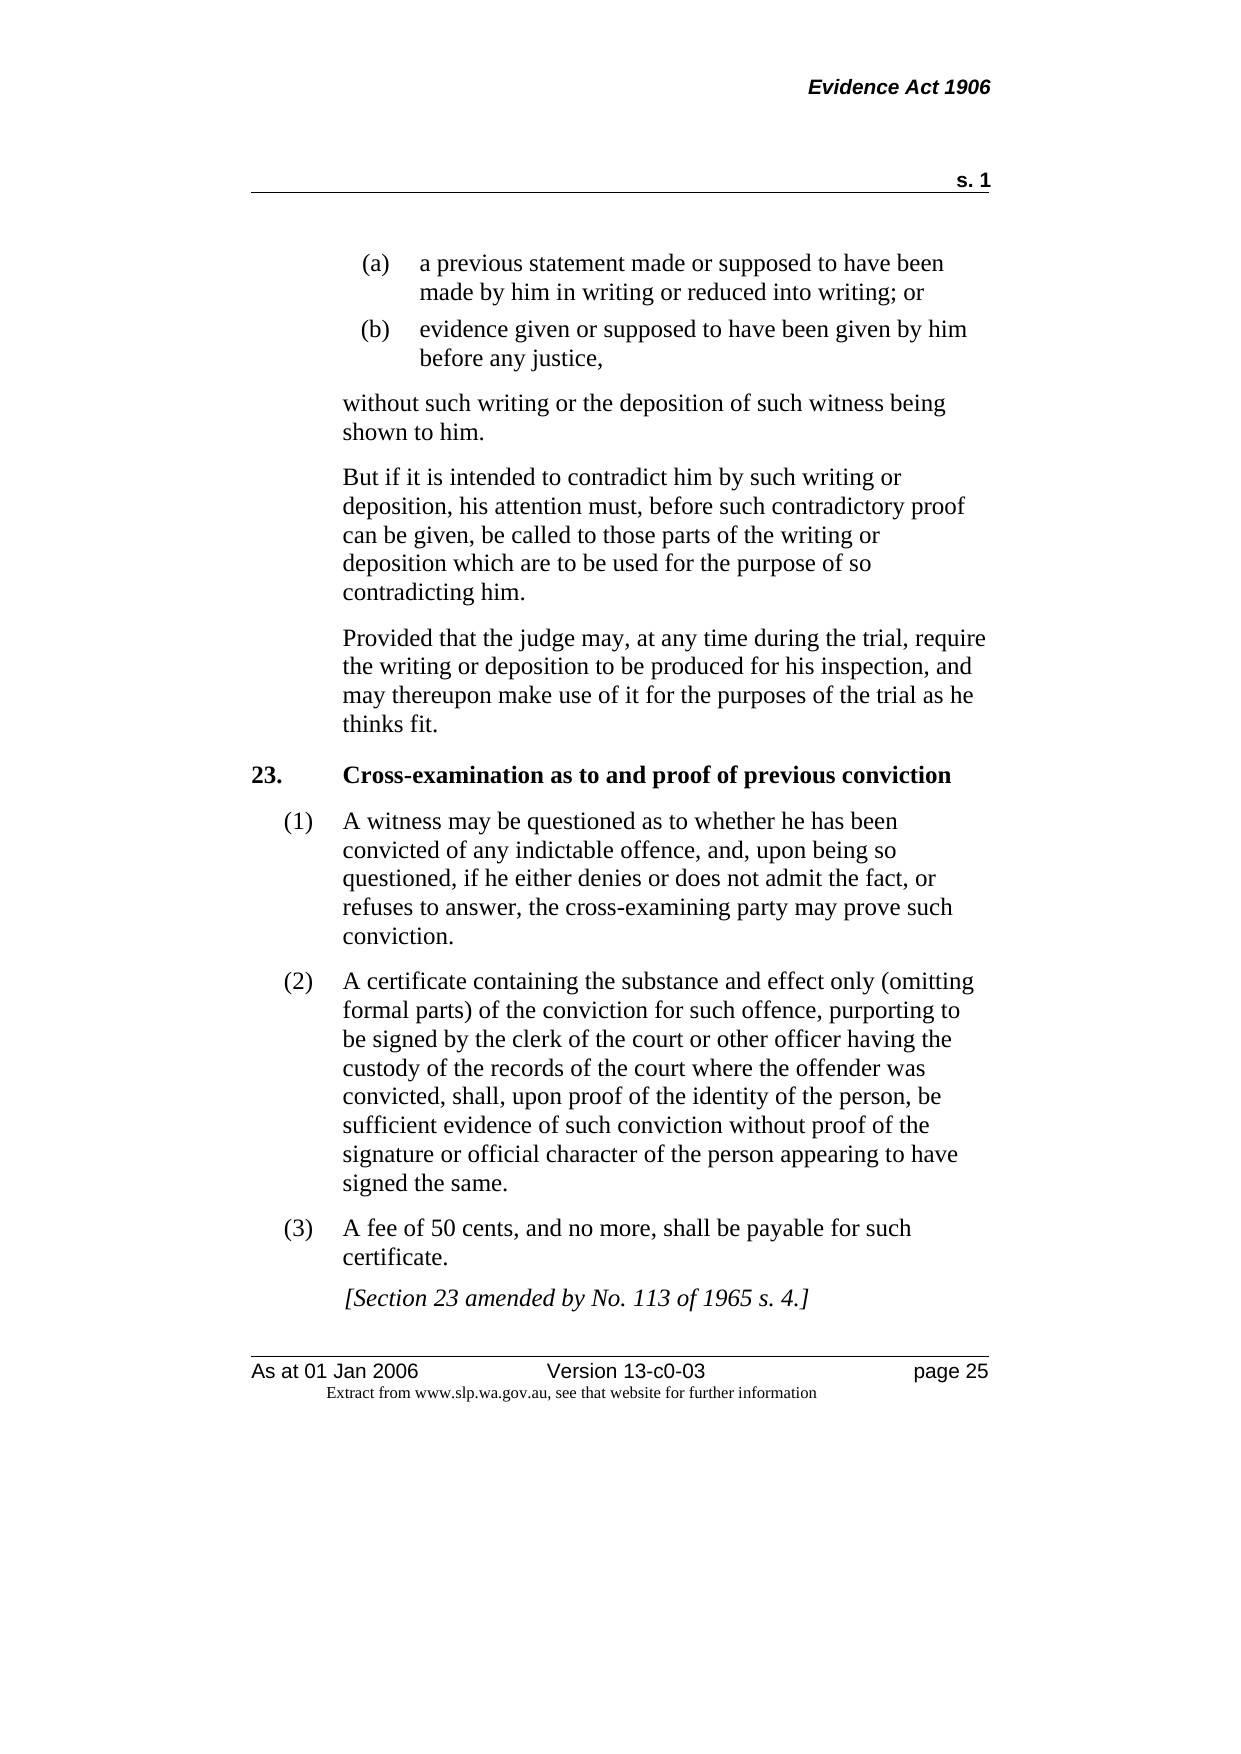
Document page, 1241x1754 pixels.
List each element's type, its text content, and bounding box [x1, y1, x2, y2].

text But if it is intended to contradict him by such writing or deposition, his attention must, before such contradictory proof can be given, be called to those parts of the writing or deposition which are to be used for the purpose of so contradicting him. [251, 462, 989, 606]
text (b) evidence given or supposed to have been given by him before any justice, [251, 314, 989, 371]
text (3) A fee of 50 cents, and no more, shall be payable for such certificate. [251, 1213, 989, 1271]
text (1) A witness may be questioned as to whether he has been convicted of any indictable offence, and, upon being so questioned, if he either denies or does not admit the fact, or refuses to answer, the cross-examining party may prove such conviction. [251, 806, 989, 950]
subtitle 23. Cross-examination as to and proof of previous conviction [251, 761, 989, 789]
text without such writing or the deposition of such witness being shown to him. [251, 388, 989, 446]
text (2) A certificate containing the substance and effect only (omitting formal parts) of the conviction for such offence, purporting to be signed by the clerk of the court or other officer having the custody of the records of the court where the offender was convicted, shall, upon proof of the identity of the person, be sufficient evidence of such conviction without proof of the signature or official character of the person appearing to have signed the same. [251, 966, 989, 1196]
text [Section 23 amended by No. 113 of 1965 s. 4.] [251, 1283, 989, 1312]
text Provided that the judge may, at any time during the trial, require the writing or deposition to be produced for his inspection, and may thereupon make use of it for the purposes of the trial as he thinks fit. [251, 623, 989, 738]
text (a) a previous statement made or supposed to have been made by him in writing or reduced into writing; or [251, 248, 989, 306]
